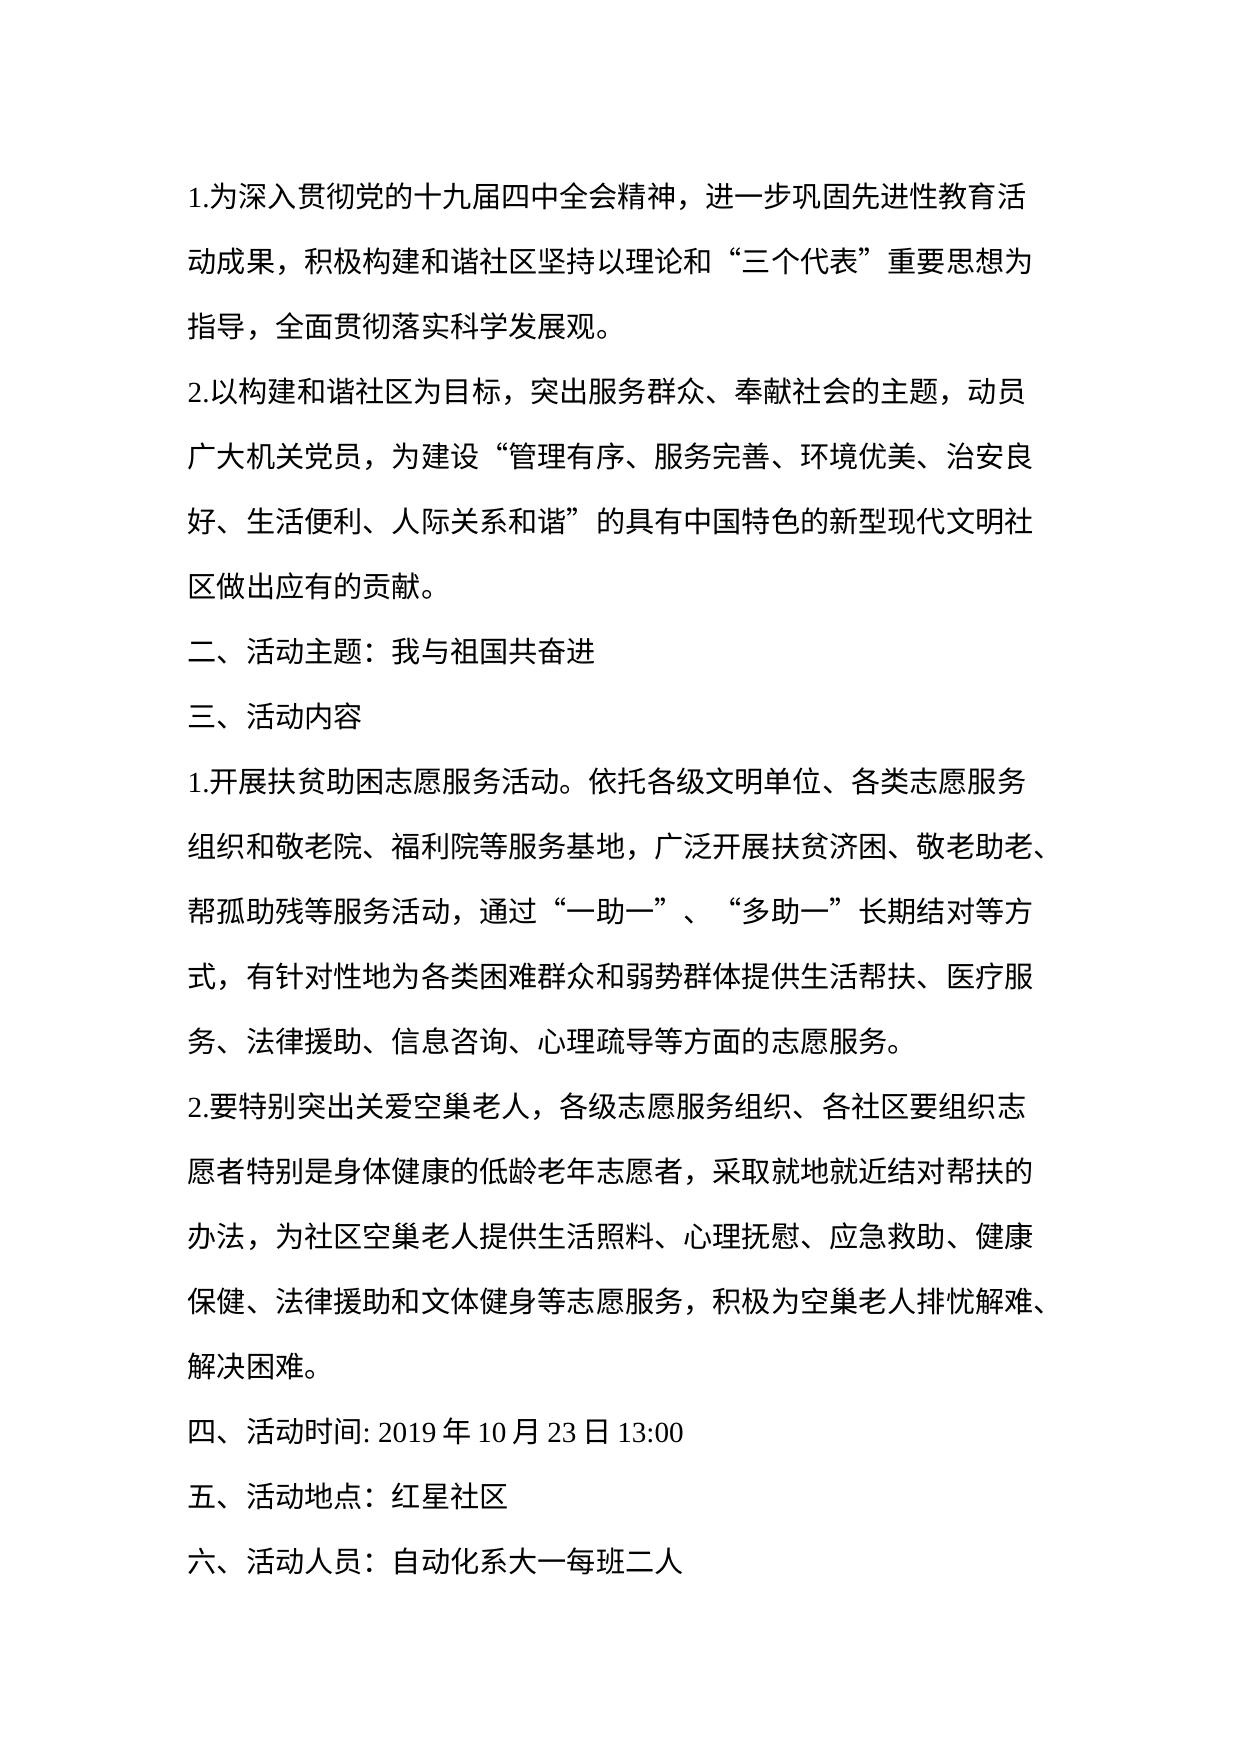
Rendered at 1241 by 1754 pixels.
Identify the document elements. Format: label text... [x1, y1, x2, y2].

text 2.要特别突出关爱空巢老人，各级志愿服务组织、各社区要组织志愿者特别是身体健康的低龄老年志愿者，采取就地就近结对帮扶的办法，为社区空巢老人提供生活照料、心理抚慰、应急救助、健康保健、法律援助和文体健身等志愿服务，积极为空巢老人排忧解难、解决困难。 [187, 1072, 1053, 1397]
text 三、活动内容 [187, 682, 1053, 747]
text 四、活动时间: 2019年10月23日13:00 [187, 1397, 1053, 1462]
text 1.开展扶贫助困志愿服务活动。依托各级文明单位、各类志愿服务组织和敬老院、福利院等服务基地，广泛开展扶贫济困、敬老助老、帮孤助残等服务活动，通过“一助一”、“多助一”长期结对等方式，有针对性地为各类困难群众和弱势群体提供生活帮扶、医疗服务、法律援助、信息咨询、心理疏导等方面的志愿服务。 [187, 747, 1053, 1072]
text 五、活动地点：红星社区 [187, 1462, 1053, 1527]
text 六、活动人员：自动化系大一每班二人 [187, 1527, 1053, 1592]
text 2.以构建和谐社区为目标，突出服务群众、奉献社会的主题，动员广大机关党员，为建设“管理有序、服务完善、环境优美、治安良好、生活便利、人际关系和谐”的具有中国特色的新型现代文明社区做出应有的贡献。 [187, 357, 1053, 617]
text 二、活动主题：我与祖国共奋进 [187, 617, 1053, 682]
text 1.为深入贯彻党的十九届四中全会精神，进一步巩固先进性教育活动成果，积极构建和谐社区坚持以理论和“三个代表”重要思想为指导，全面贯彻落实科学发展观。 [187, 162, 1053, 357]
